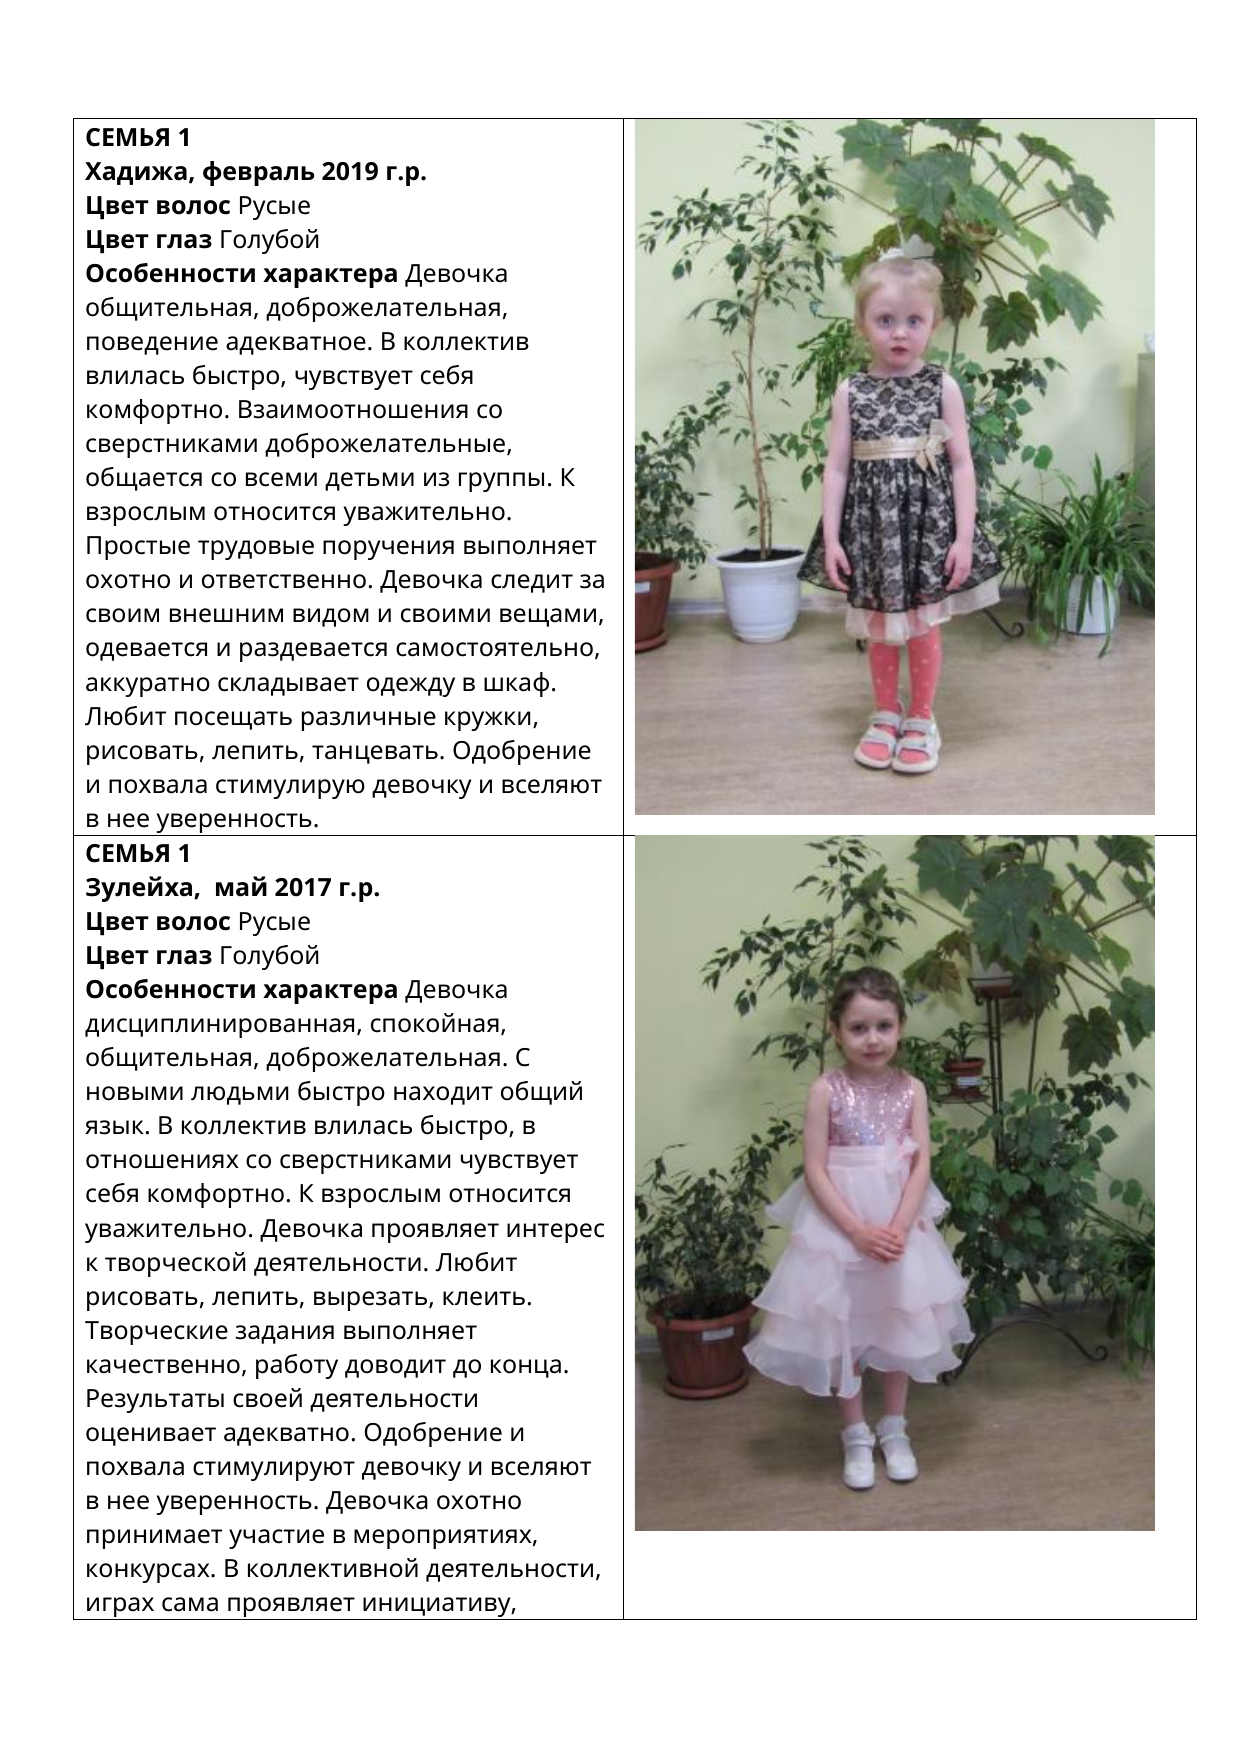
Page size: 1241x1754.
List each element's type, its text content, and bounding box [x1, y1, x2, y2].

picture [634, 119, 1155, 815]
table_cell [74, 836, 623, 1619]
picture [634, 835, 1155, 1531]
table_header СЕМЬЯ 1 Хадижа, февраль 2019 г.р. Цвет волос Русые Цвет глаз Голубой Особенности характера Девочка общительная, доброжелательная, поведение адекватное. В коллектив влилась быстро, чувствует себя комфортно. Взаимоотношения со сверстниками доброжелательные, общается со всеми детьми из группы. К взрослым относится уважительно. Простые трудовые поручения выполняет охотно и ответственно. Девочка следит за своим внешним видом и своими вещами, одевается и раздевается самостоятельно, аккуратно складывает одежду в шкаф. Любит посещать различные кружки, рисовать, лепить, танцевать. Одобрение и похвала стимулирую девочку и вселяют в нее уверенность. [74, 119, 623, 834]
table_cell [624, 836, 1196, 1619]
table_header [624, 119, 1196, 834]
